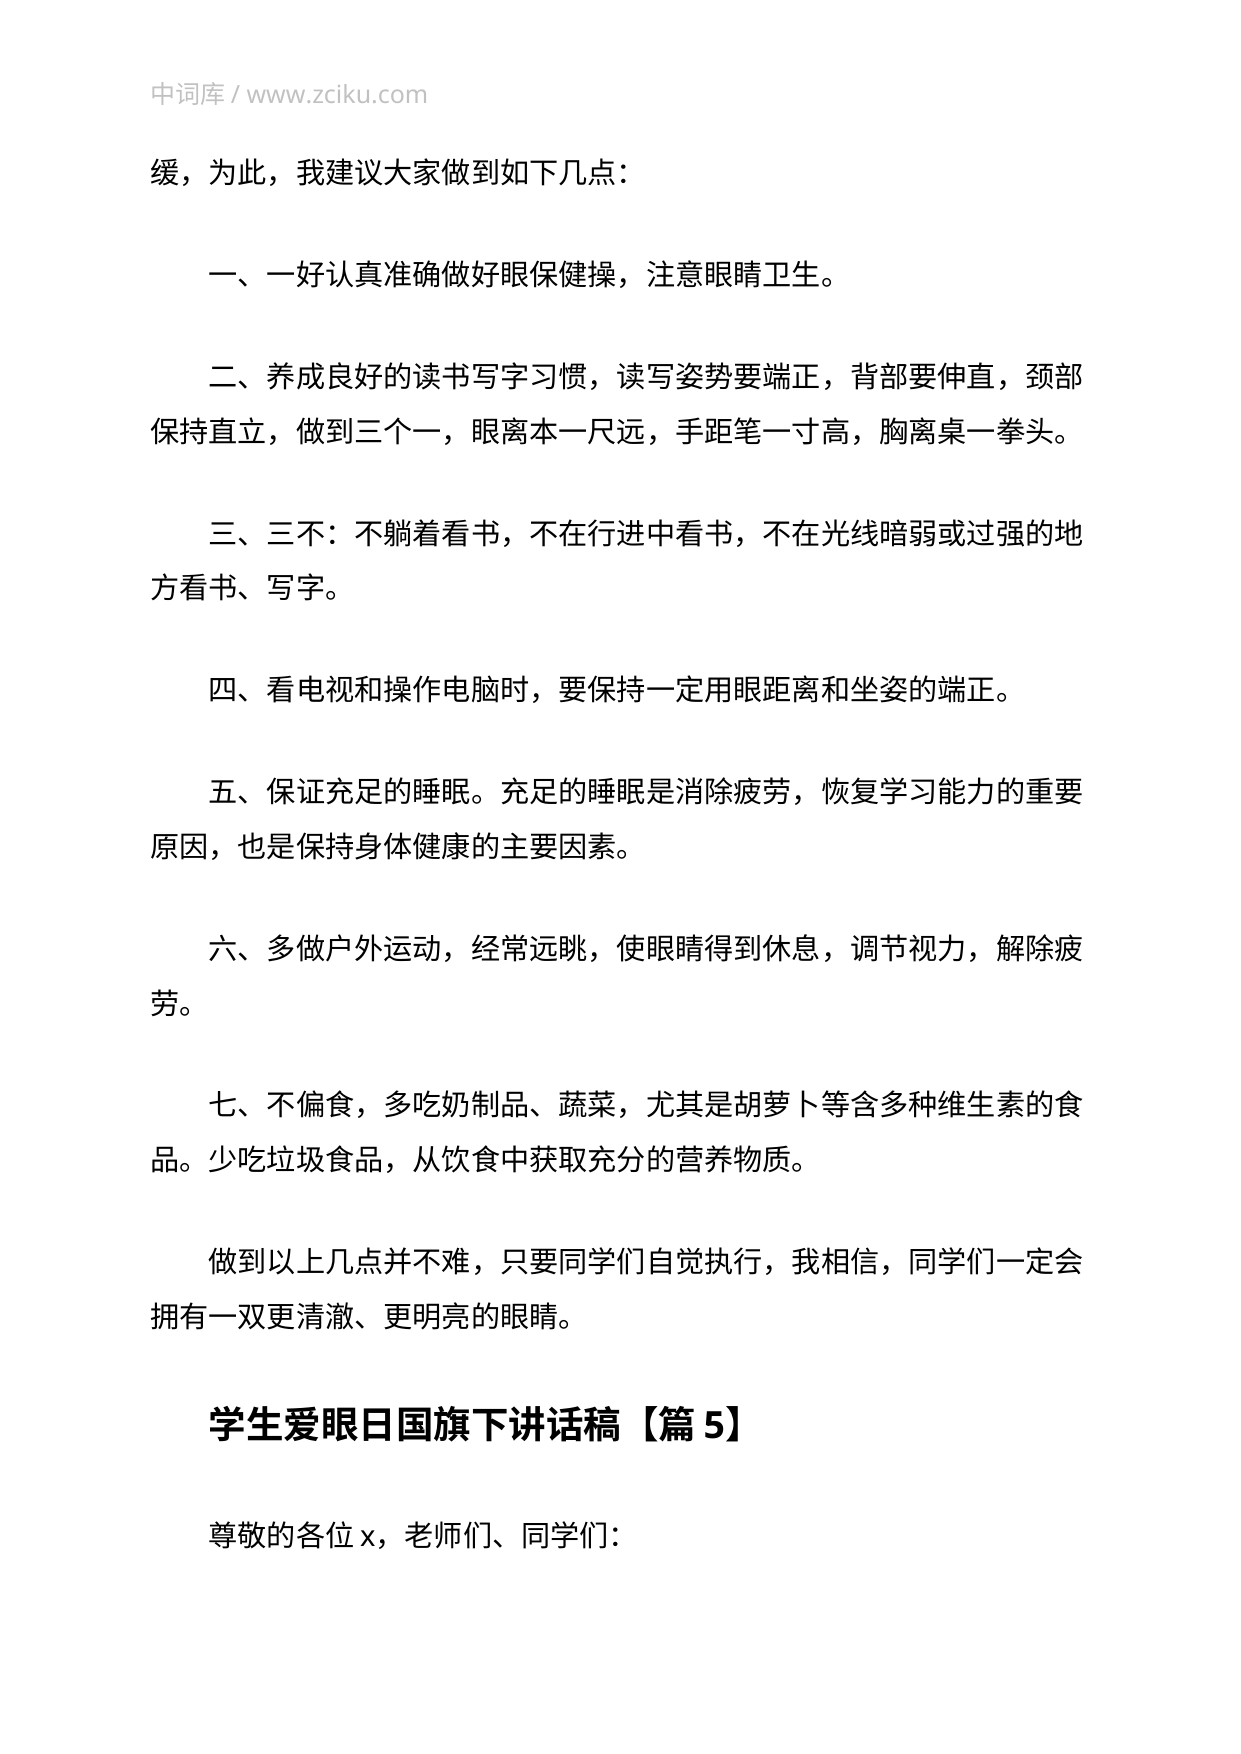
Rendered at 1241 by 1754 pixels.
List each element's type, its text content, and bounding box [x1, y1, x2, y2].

text 六、多做户外运动，经常远眺，使眼睛得到休息，调节视力，解除疲劳。 [150, 925, 1090, 1022]
text 学生爱眼日国旗下讲话稿【篇5】 [150, 1395, 1090, 1450]
text 三、三不：不躺着看书，不在行进中看书，不在光线暗弱或过强的地方看书、写字。 [150, 510, 1090, 607]
text 一、一好认真准确做好眼保健操，注意眼睛卫生。 [150, 252, 1090, 294]
text 七、不偏食，多吃奶制品、蔬菜，尤其是胡萝卜等含多种维生素的食品。少吃垃圾食品，从饮食中获取充分的营养物质。 [150, 1082, 1090, 1179]
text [150, 150, 1090, 192]
text 五、保证充足的睡眠。充足的睡眠是消除疲劳，恢复学习能力的重要原因，也是保持身体健康的主要因素。 [150, 769, 1090, 866]
text 尊敬的各位x，老师们、同学们： [150, 1513, 1090, 1555]
text 二、养成良好的读书写字习惯，读写姿势要端正，背部要伸直，颈部保持直立，做到三个一，眼离本一尺远，手距笔一寸高，胸离桌一拳头。 [150, 353, 1090, 451]
text 做到以上几点并不难，只要同学们自觉执行，我相信，同学们一定会拥有一双更清澈、更明亮的眼睛。 [150, 1239, 1090, 1336]
text 四、看电视和操作电脑时，要保持一定用眼距离和坐姿的端正。 [150, 667, 1090, 709]
